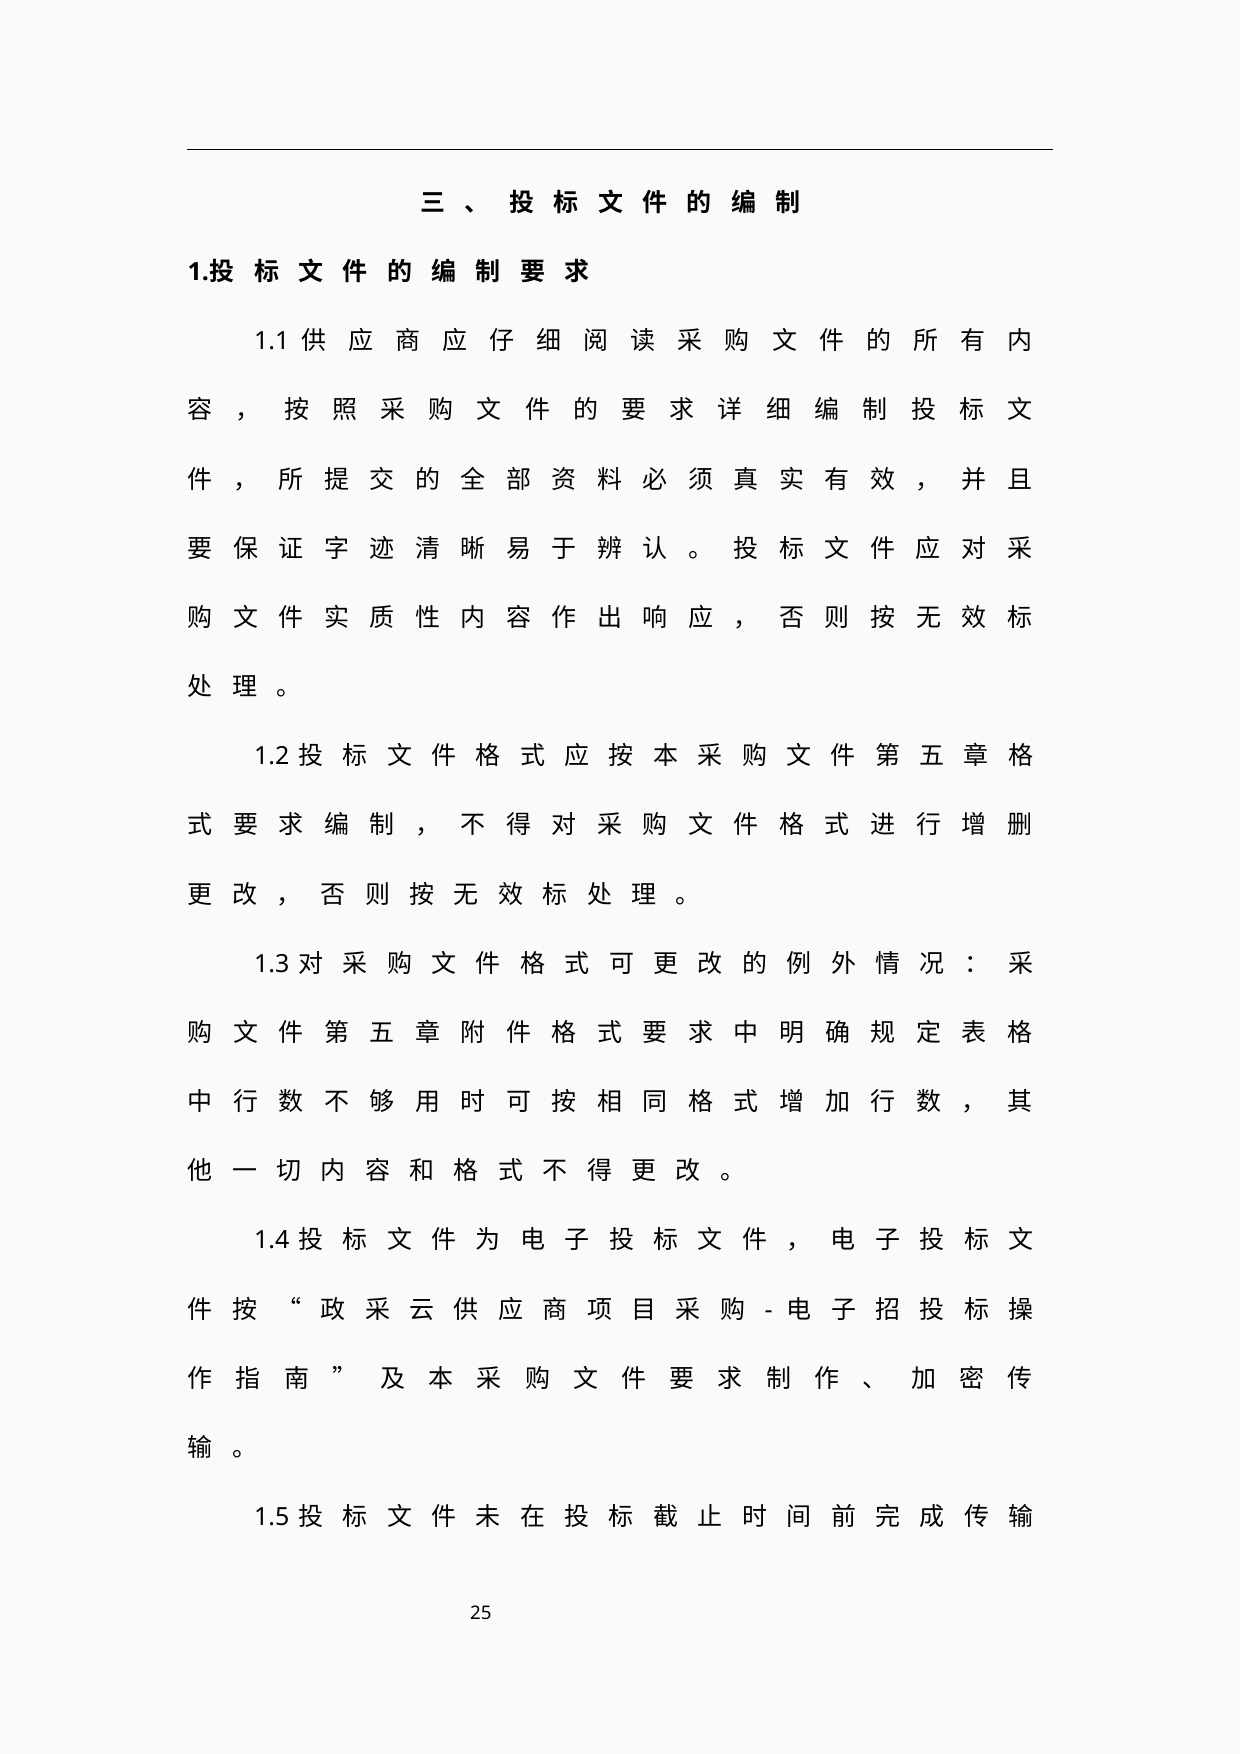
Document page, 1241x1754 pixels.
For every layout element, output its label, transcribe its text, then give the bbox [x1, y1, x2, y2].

text 1.投标文件的编制要求 [187, 235, 1053, 304]
text 1.2投标文件格式应按本采购文件第五章格式要求编制，不得对采购文件格式进行增删更改，否则按无效标处理。 [187, 719, 1053, 927]
text 1.4投标文件为电子投标文件，电子投标文件按“政采云供应商项目采购-电子招投标操作指南”及本采购文件要求制作、加密传输。 [187, 1203, 1053, 1480]
text 1.1供应商应仔细阅读采购文件的所有内容，按照采购文件的要求详细编制投标文件，所提交的全部资料必须真实有效，并且要保证字迹清晰易于辨认。投标文件应对采购文件实质性内容作出响应，否则按无效标处理。 [187, 304, 1053, 719]
text 1.3对采购文件格式可更改的例外情况：采购文件第五章附件格式要求中明确规定表格中行数不够用时可按相同格式增加行数，其他一切内容和格式不得更改。 [187, 927, 1053, 1203]
text 三、投标文件的编制 [187, 166, 1053, 235]
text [187, 1480, 1053, 1549]
